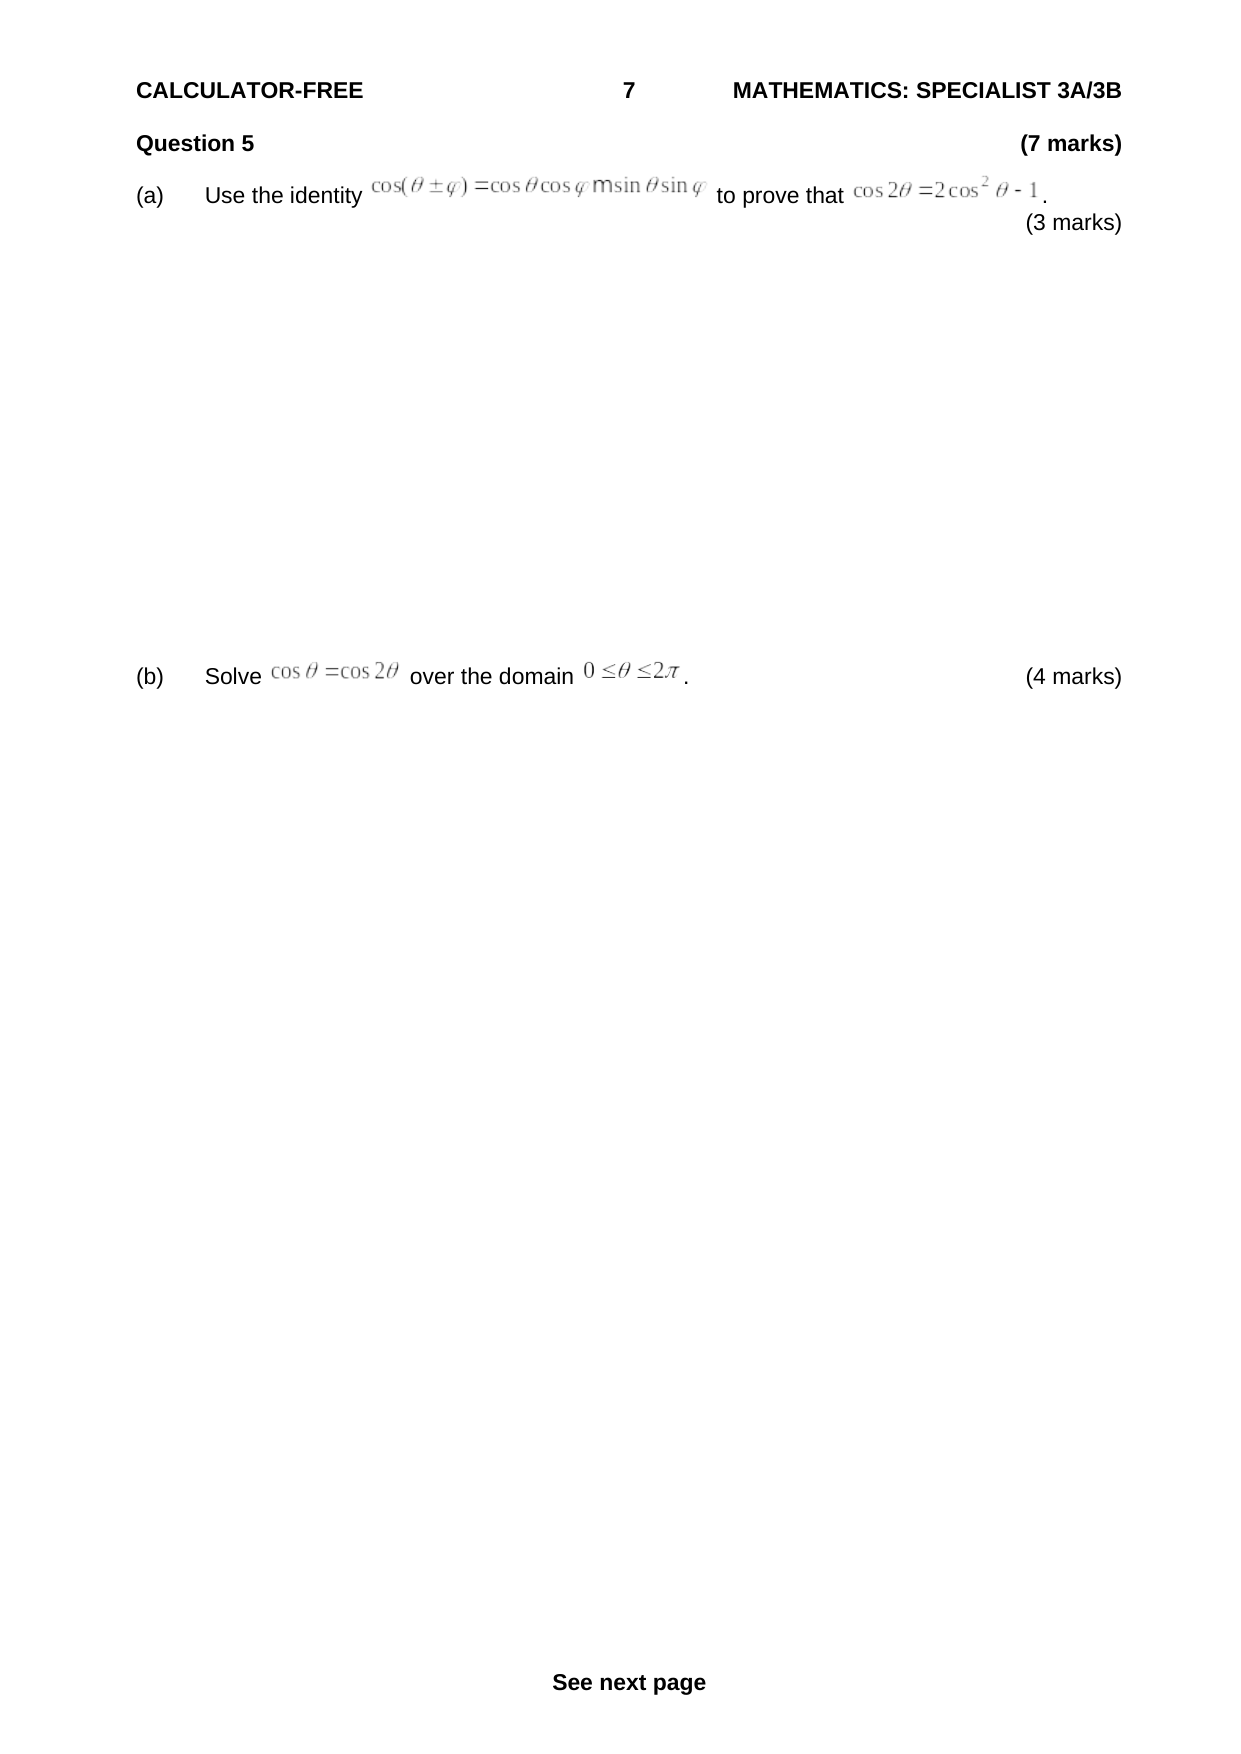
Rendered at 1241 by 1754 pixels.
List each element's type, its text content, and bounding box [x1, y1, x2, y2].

text (3 marks) [136, 209, 1122, 235]
text (a) Use the identity to prove that . [136, 169, 1122, 209]
text (b) Solve over the domain . (4 marks) [136, 657, 1122, 689]
text Question 5 (7 marks) [136, 130, 1122, 156]
